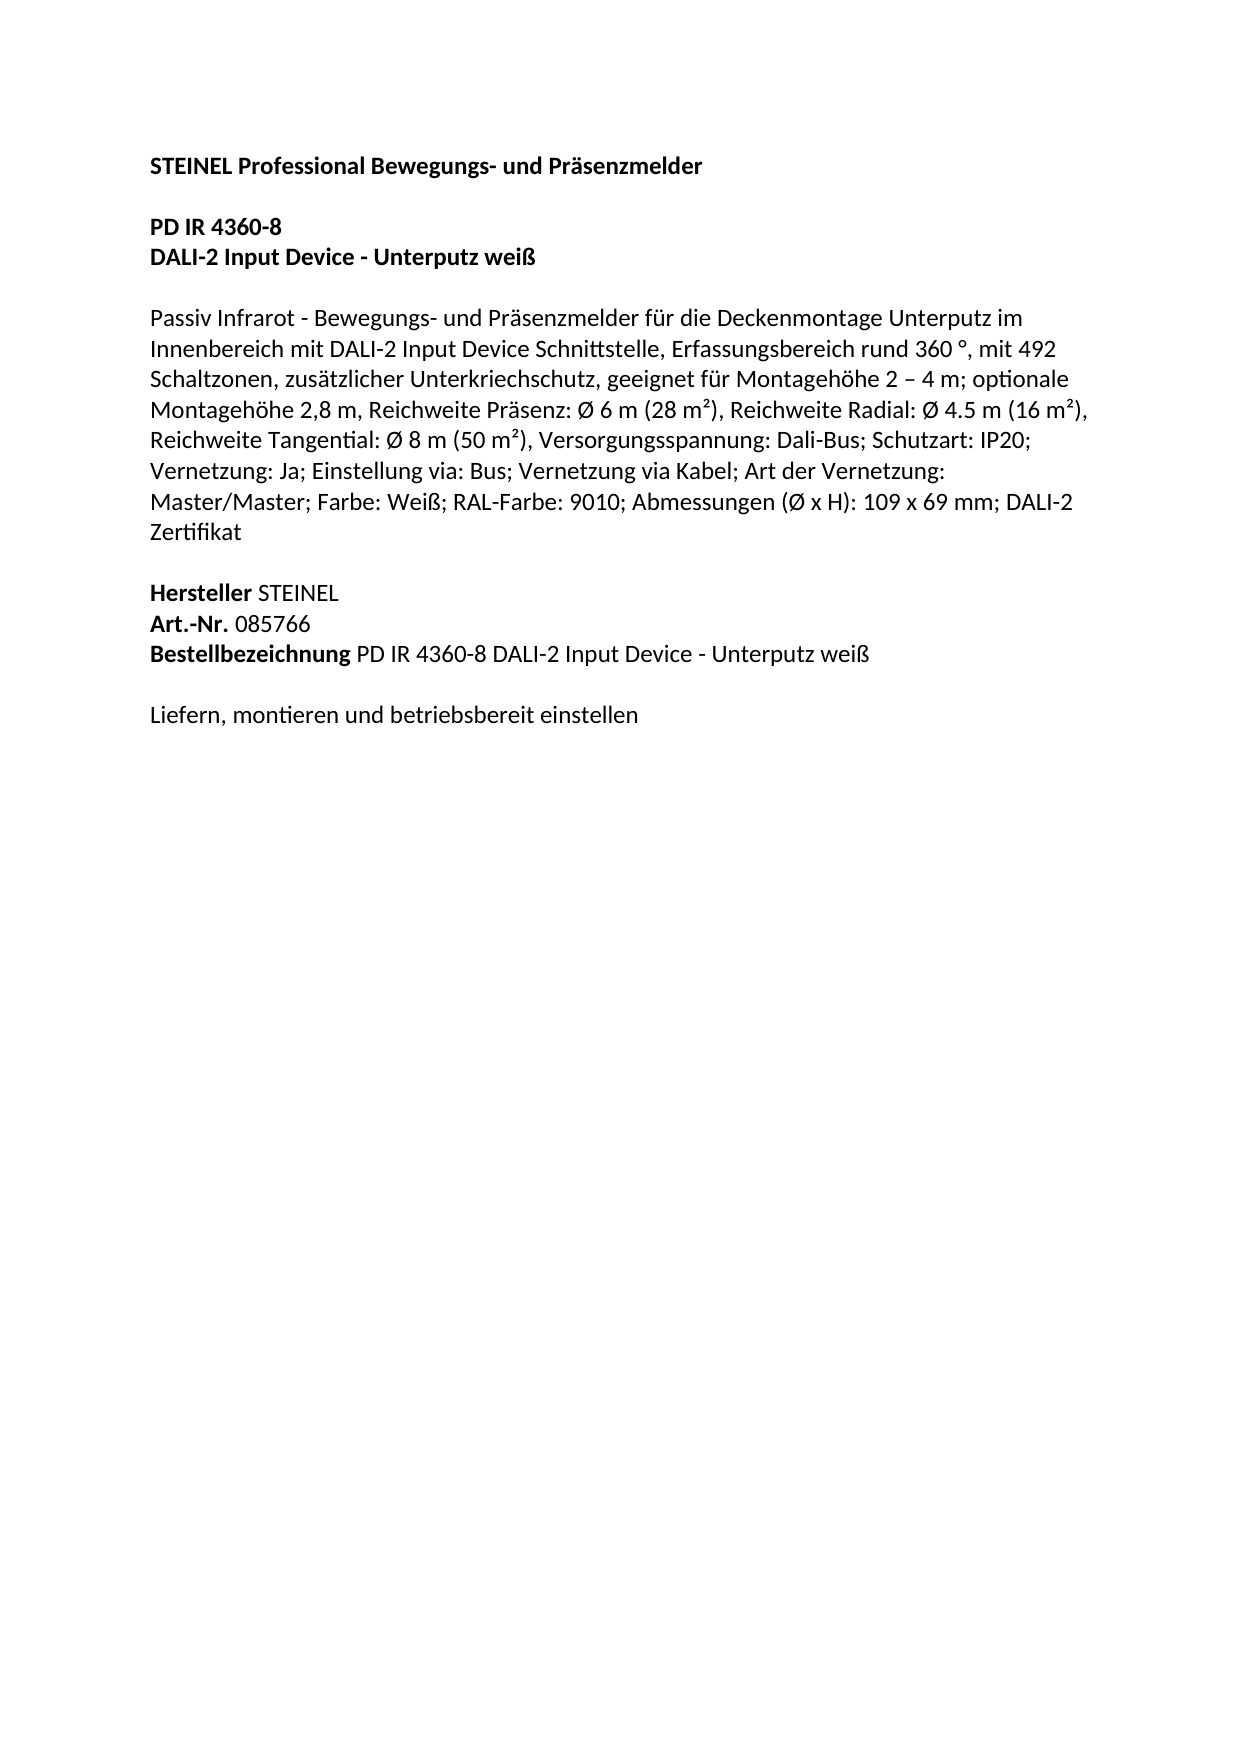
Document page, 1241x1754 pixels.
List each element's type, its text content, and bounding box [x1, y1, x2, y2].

text DALI-2 Input Device - Unterputz weiß [150, 242, 1090, 272]
text Hersteller STEINEL [150, 577, 1090, 608]
text Liefern, montieren und betriebsbereit einstellen [150, 699, 1090, 730]
text Art.-Nr. 085766 [150, 608, 1090, 638]
text PD IR 4360-8 [150, 211, 1090, 242]
text Bestellbezeichnung PD IR 4360-8 DALI-2 Input Device - Unterputz weiß [150, 638, 1090, 669]
text Passiv Infrarot - Bewegungs- und Präsenzmelder für die Deckenmontage Unterputz im Innenbereich mit DALI-2 Input Device Schnittstelle, Erfassungsbereich rund 360 °, mit 492 Schaltzonen, zusätzlicher Unterkriechschutz, geeignet für Montagehöhe 2 – 4 m; optionale Montagehöhe 2,8 m, Reichweite Präsenz: Ø 6 m (28 m²), Reichweite Radial: Ø 4.5 m (16 m²), Reichweite Tangential: Ø 8 m (50 m²), Versorgungsspannung: Dali-Bus; Schutzart: IP20; Vernetzung: Ja; Einstellung via: Bus; Vernetzung via Kabel; Art der Vernetzung: Master/Master; Farbe: Weiß; RAL-Farbe: 9010; Abmessungen (Ø x H): 109 x 69 mm; DALI-2 Zertifikat [150, 303, 1090, 547]
text STEINEL Professional Bewegungs- und Präsenzmelder [150, 150, 1090, 181]
